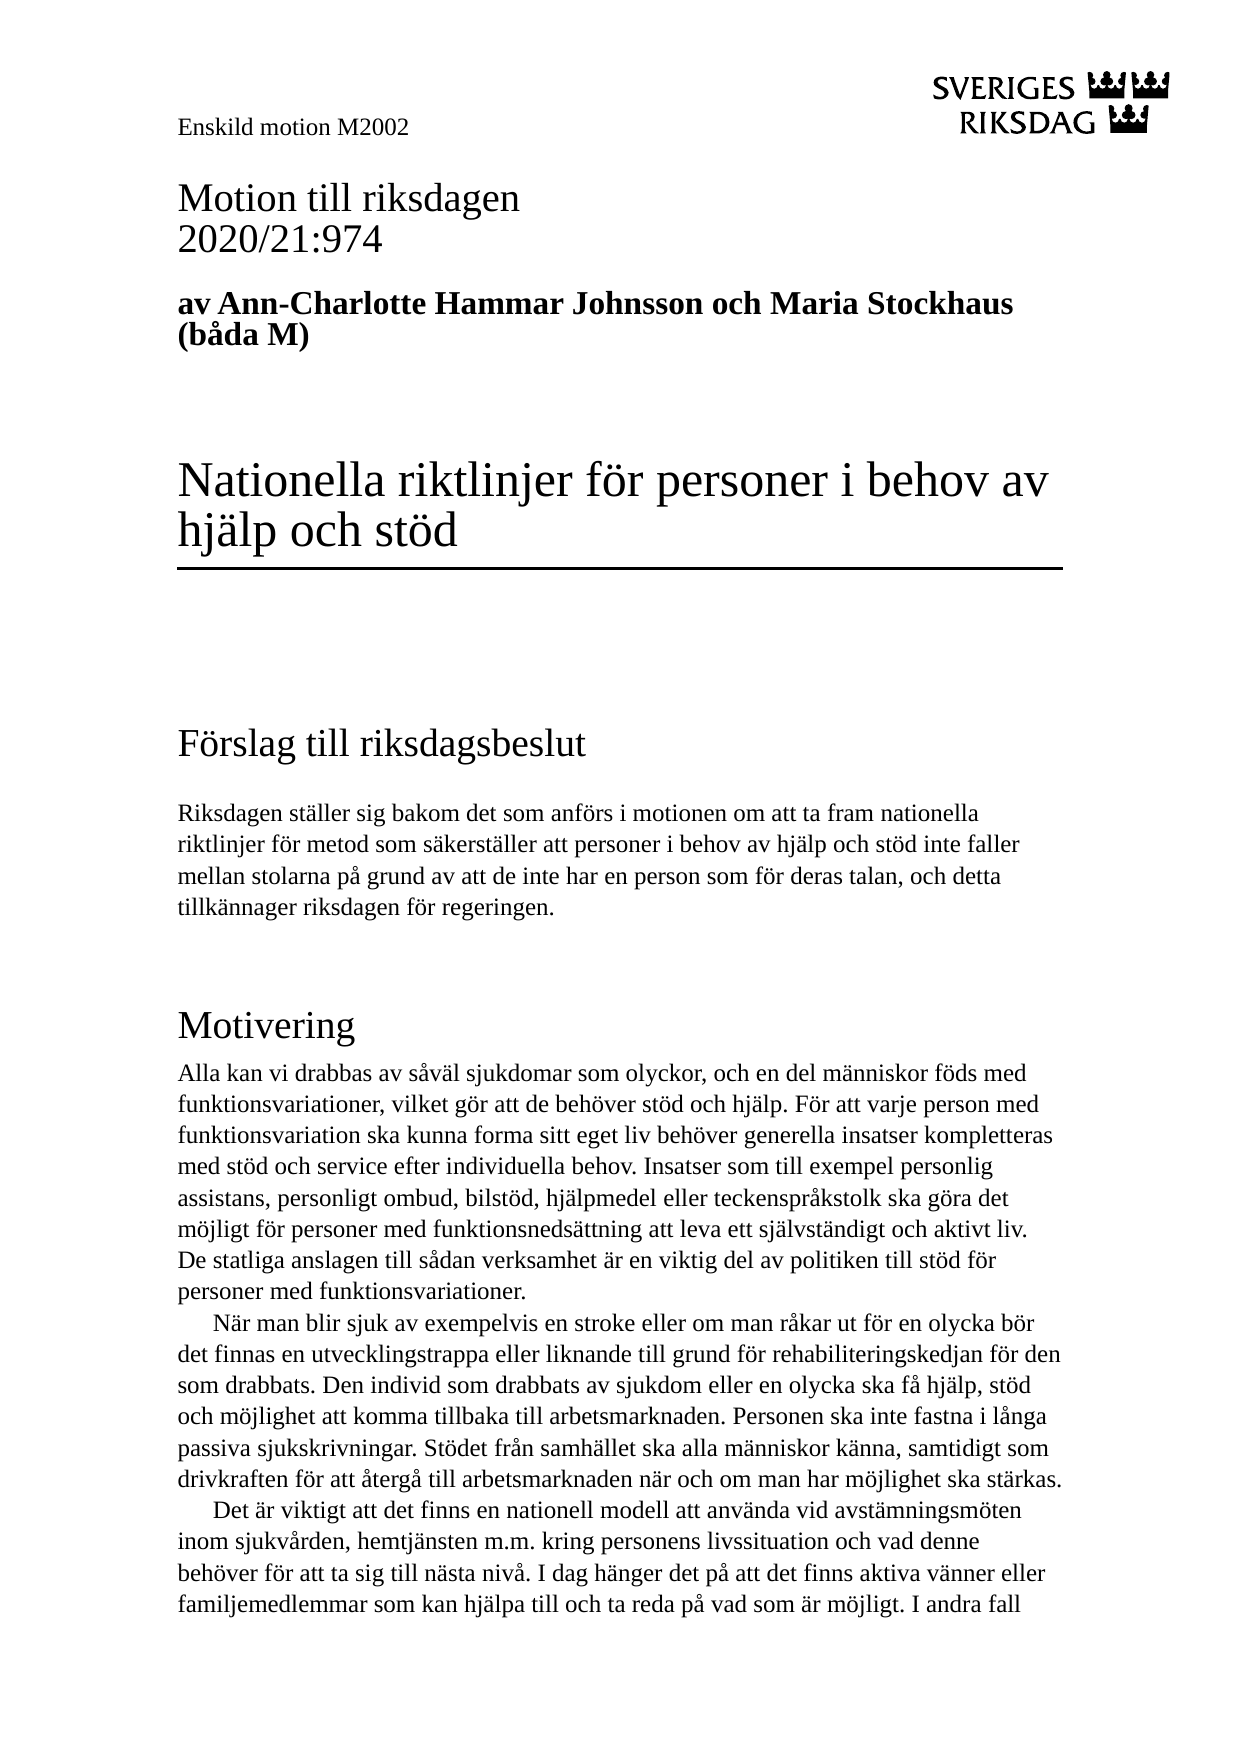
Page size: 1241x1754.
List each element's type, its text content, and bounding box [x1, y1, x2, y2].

text När man blir sjuk av exempelvis en stroke eller om man råkar ut för en olycka bör det finnas en utvecklingstrappa eller liknande till grund för rehabiliteringskedjan för den som drabbats. Den individ som drabbats av sjukdom eller en olycka ska få hjälp, stöd och möjlighet att komma tillbaka till arbetsmarknaden. Personen ska inte fastna i långa passiva sjukskrivningar. Stödet från samhället ska alla människor känna, samtidigt som drivkraften för att återgå till arbetsmarknaden när och om man har möjlighet ska stärkas. [177, 1305, 1063, 1493]
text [177, 1493, 1063, 1618]
text Alla kan vi drabbas av såväl sjukdomar som olyckor, och en del människor föds med funktionsvariationer, vilket gör att de behöver stöd och hjälp. För att varje person med funktionsvariation ska kunna forma sitt eget liv behöver generella insatser kompletteras med stöd och service efter individuella behov. Insatser som till exempel personlig assistans, personligt ombud, bilstöd, hjälpmedel eller teckenspråkstolk ska göra det möjligt för personer med funktionsnedsättning att leva ett självständigt och aktivt liv. De statliga anslagen till sådan verksamhet är en viktig del av politiken till stöd för personer med funktionsvariationer. [177, 1055, 1063, 1305]
